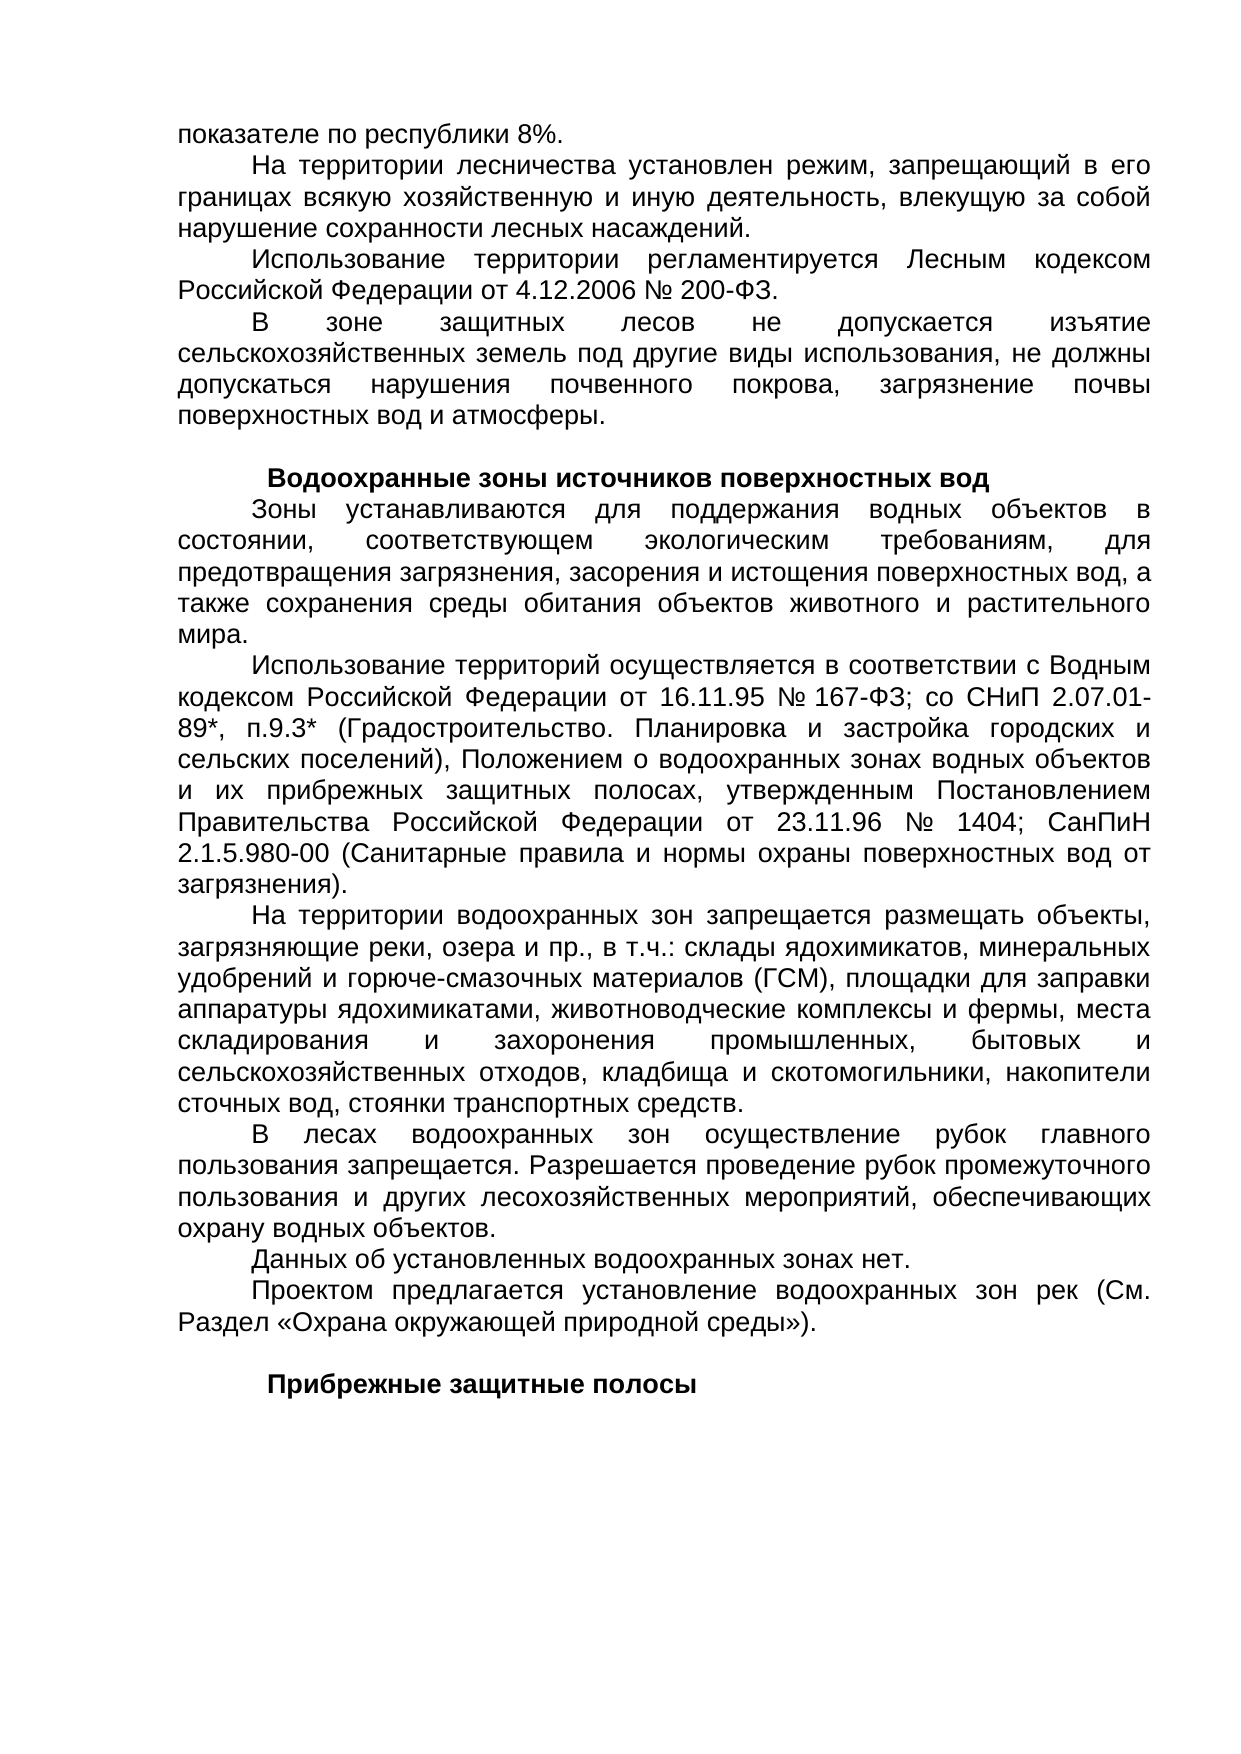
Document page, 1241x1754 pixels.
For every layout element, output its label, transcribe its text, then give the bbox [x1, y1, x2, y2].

text Данных об установленных водоохранных зонах нет. [177, 1243, 1152, 1274]
text Прибрежные защитные полосы [177, 1368, 1152, 1399]
text В лесах водоохранных зон осуществление рубок главного пользования запрещается. Разрешается проведение рубок промежуточного пользования и других лесохозяйственных мероприятий, обеспечивающих охрану водных объектов. [177, 1118, 1152, 1243]
text Зоны устанавливаются для поддержания водных объектов в состоянии, соответствующем экологическим требованиям, для предотвращения загрязнения, засорения и истощения поверхностных вод, а также сохранения среды обитания объектов животного и растительного мира. [177, 493, 1152, 649]
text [177, 118, 1152, 149]
text Проектом предлагается установление водоохранных зон рек (См. Раздел «Охрана окружающей природной среды»). [177, 1274, 1152, 1337]
text Использование территорий осуществляется в соответствии с Водным кодексом Российской Федерации от 16.11.95 № 167-ФЗ; со СНиП 2.07.01-89*, п.9.3* (Градостроительство. Планировка и застройка городских и сельских поселений), Положением о водоохранных зонах водных объектов и их прибрежных защитных полосах, утвержденным Постановлением Правительства Российской Федерации от 23.11.96 № 1404; СанПиН 2.1.5.980-00 (Санитарные правила и нормы охраны поверхностных вод от загрязнения). [177, 649, 1152, 899]
text Водоохранные зоны источников поверхностных вод [177, 462, 1152, 493]
text На территории водоохранных зон запрещается размещать объекты, загрязняющие реки, озера и пр., в т.ч.: склады ядохимикатов, минеральных удобрений и горюче-смазочных материалов (ГСМ), площадки для заправки аппаратуры ядохимикатами, животноводческие комплексы и фермы, места складирования и захоронения промышленных, бытовых и сельскохозяйственных отходов, кладбища и скотомогильники, накопители сточных вод, стоянки транспортных средств. [177, 899, 1152, 1118]
text В зоне защитных лесов не допускается изъятие сельскохозяйственных земель под другие виды использования, не должны допускаться нарушения почвенного покрова, загрязнение почвы поверхностных вод и атмосферы. [177, 306, 1152, 431]
text Использование территории регламентируется Лесным кодексом Российской Федерации от 4.12.2006 № 200-ФЗ. [177, 243, 1152, 306]
text На территории лесничества установлен режим, запрещающий в его границах всякую хозяйственную и иную деятельность, влекущую за собой нарушение сохранности лесных насаждений. [177, 149, 1152, 243]
